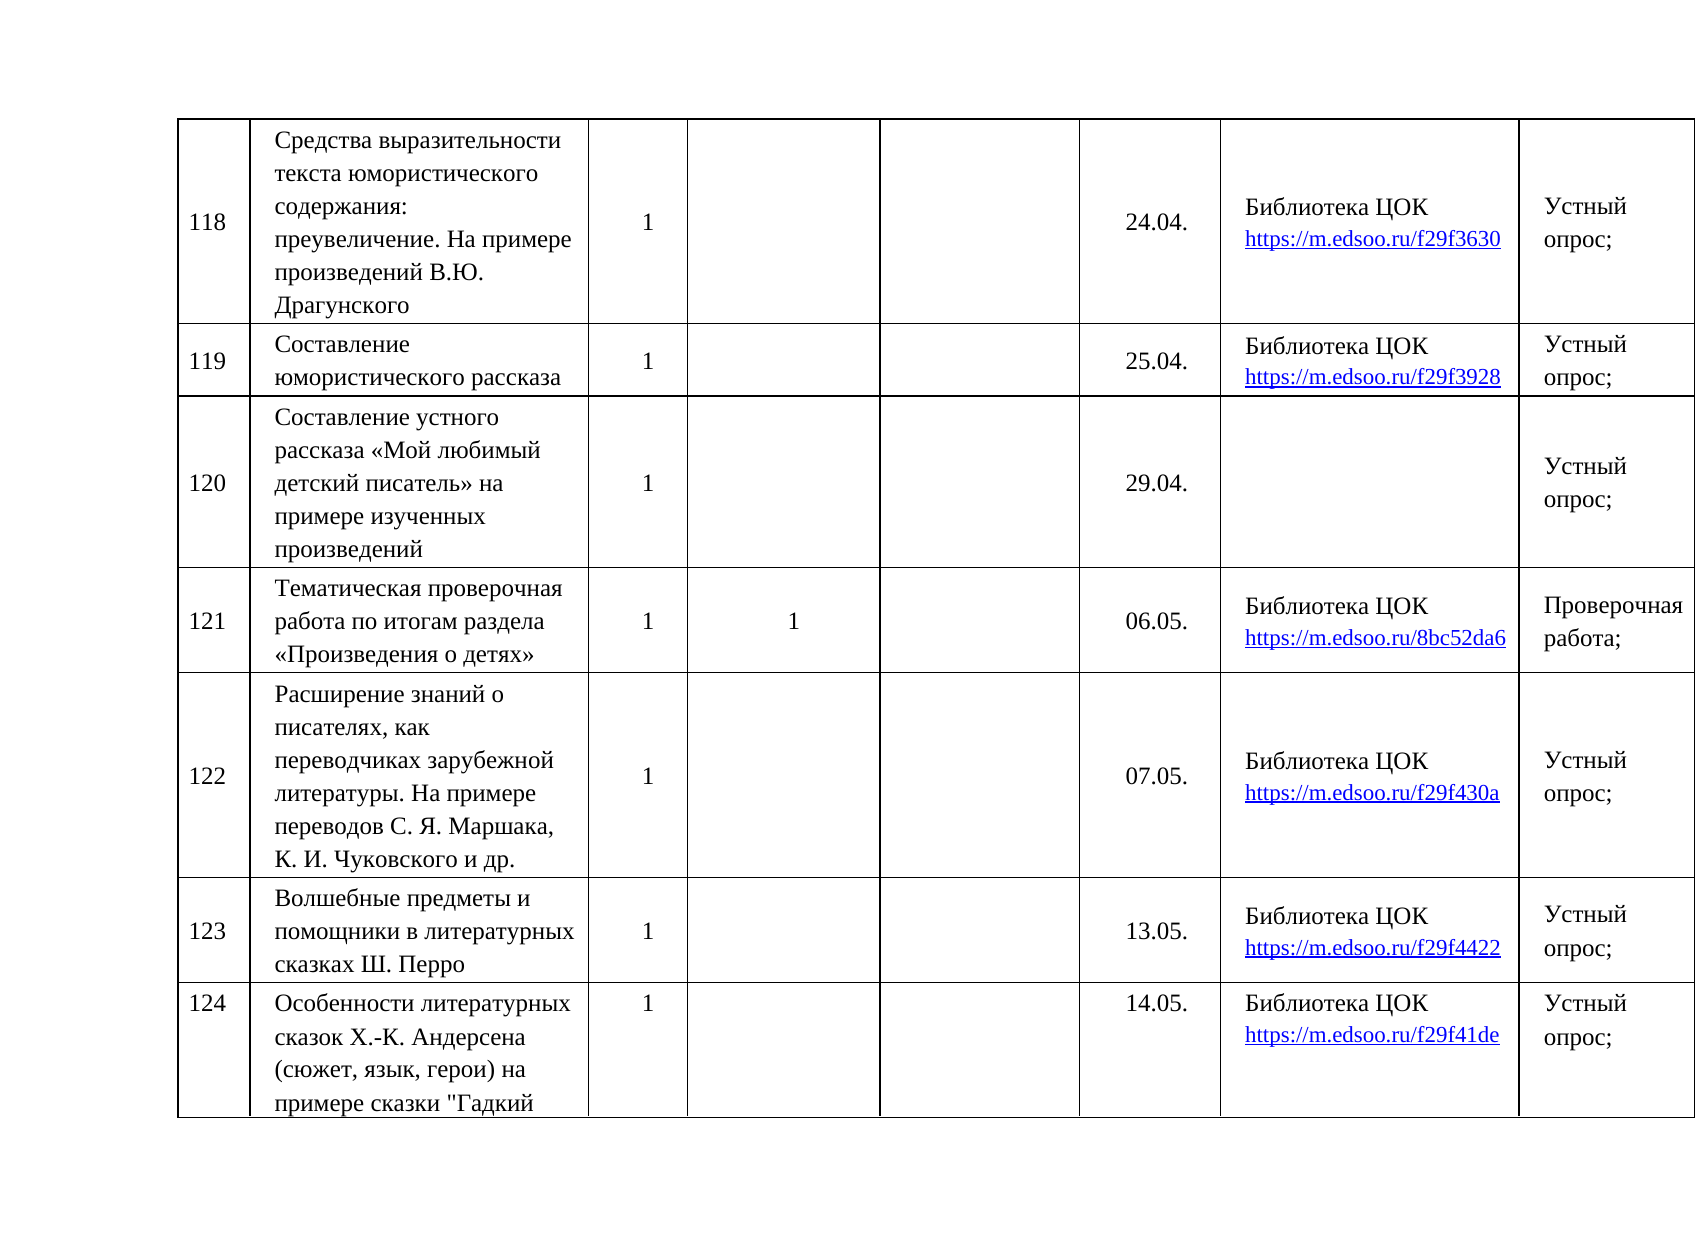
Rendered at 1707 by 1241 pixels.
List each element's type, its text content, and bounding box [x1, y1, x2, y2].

table_cell Расширение знаний о писателях, как переводчиках зарубежной литературы. На примере переводов С. Я. Маршака, К. И. Чуковского и др. [251, 673, 588, 876]
table_cell 1 [589, 673, 687, 876]
table_cell 118 [179, 120, 249, 323]
table_cell 25.04. [1080, 324, 1220, 395]
table_cell [881, 397, 1079, 566]
table_cell Устный опрос; [1520, 673, 1694, 876]
table_cell 123 [179, 878, 249, 982]
table_cell [688, 120, 879, 323]
table_cell Тематическая проверочная работа по итогам раздела «Произведения о детях» [251, 568, 588, 672]
table_cell 1 [589, 397, 687, 566]
table_cell [688, 324, 879, 395]
table_cell 119 [179, 324, 249, 395]
table_cell 1 [589, 324, 687, 395]
table_cell Устный опрос; [1520, 983, 1694, 1116]
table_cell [1221, 983, 1518, 1116]
table_cell [881, 568, 1079, 672]
table_cell Средства выразительности текста юмористического содержания: преувеличение. На примере произведений В.Ю. Драгунского [251, 120, 588, 323]
table_cell [881, 120, 1079, 323]
table_cell Устный опрос; [1520, 324, 1694, 395]
table_cell [881, 878, 1079, 982]
table_cell [688, 673, 879, 876]
table_cell 29.04. [1080, 397, 1220, 566]
table_cell 07.05. [1080, 673, 1220, 876]
table_cell 1 [589, 120, 687, 323]
table_cell [881, 673, 1079, 876]
table_cell 1 [589, 568, 687, 672]
table_cell 120 [179, 397, 249, 566]
table_cell Устный опрос; [1520, 397, 1694, 566]
table_cell 1 [589, 878, 687, 982]
table_cell Проверочная работа; [1520, 568, 1694, 672]
table_cell 1 [688, 568, 879, 672]
table_cell 14.05. [1080, 983, 1220, 1116]
table_cell [1221, 397, 1518, 566]
table_cell Библиотека ЦОК https://m.edsoo.ru/f29f3630 [1221, 120, 1518, 323]
table_cell [881, 324, 1079, 395]
table_cell [688, 983, 879, 1116]
table_cell 121 [179, 568, 249, 672]
table_cell Волшебные предметы и помощники в литературных сказках Ш. Перро [251, 878, 588, 982]
table_cell Устный опрос; [1520, 878, 1694, 982]
table_cell Устный опрос; [1520, 120, 1694, 323]
table_cell 124 [179, 983, 249, 1116]
table_cell 06.05. [1080, 568, 1220, 672]
table_cell Библиотека ЦОК https://m.edsoo.ru/8bc52da6 [1221, 568, 1518, 672]
table_cell Библиотека ЦОК https://m.edsoo.ru/f29f3928 [1221, 324, 1518, 395]
table_cell Составление устного рассказа «Мой любимый детский писатель» на примере изученных произведений [251, 397, 588, 566]
table_cell Библиотека ЦОК https://m.edsoo.ru/f29f4422 [1221, 878, 1518, 982]
table_cell 24.04. [1080, 120, 1220, 323]
table_cell [688, 878, 879, 982]
table_cell 122 [179, 673, 249, 876]
table_cell Библиотека ЦОК https://m.edsoo.ru/f29f430a [1221, 673, 1518, 876]
table_cell 13.05. [1080, 878, 1220, 982]
table_cell [881, 983, 1079, 1116]
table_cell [251, 983, 588, 1116]
table_cell 1 [589, 983, 687, 1116]
table_cell [688, 397, 879, 566]
table_cell Составление юмористического рассказа [251, 324, 588, 395]
